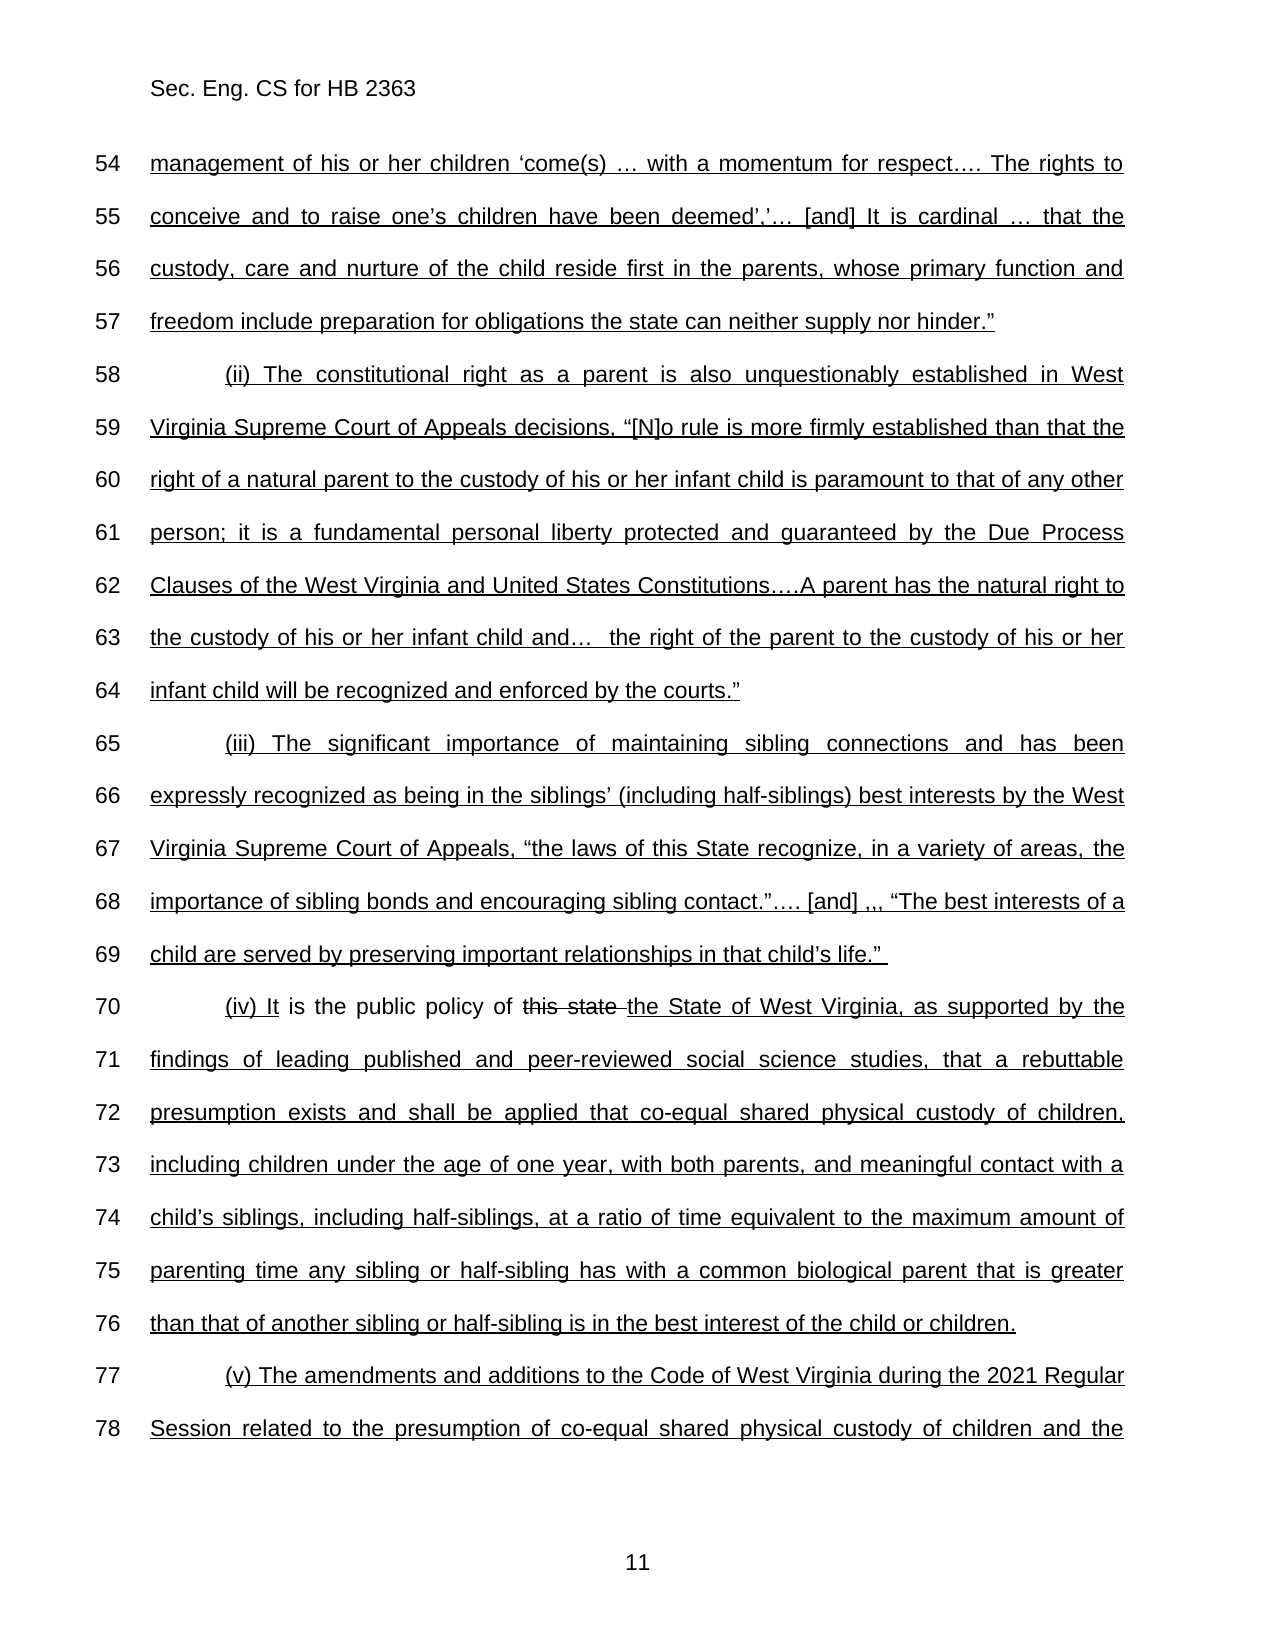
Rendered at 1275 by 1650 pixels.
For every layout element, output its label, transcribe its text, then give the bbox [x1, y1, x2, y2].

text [150, 150, 1125, 225]
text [150, 1362, 1125, 1441]
text (ii) The constitutional right as a parent is also unquestionably established in West Virginia Supreme Court of Appeals decisions, “[N]o rule is more firmly established than that the right of a natural parent to the custody of his or her infant child is paramount to that of any other person; it is a fundamental personal liberty protected and guaranteed by the Due Process Clauses of the West Virginia and United States Constitutions….A parent has the natural right to the custody of his or her infant child and… the right of the parent to the custody of his or her infant child will be recognized and enforced by the courts.” [150, 361, 1125, 436]
text (ii) The constitutional right as a parent is also unquestionably established in West Virginia Supreme Court of Appeals decisions, “[N]o rule is more firmly established than that the right of a natural parent to the custody of his or her infant child is paramount to that of any other person; it is a fundamental personal liberty protected and guaranteed by the Due Process Clauses of the West Virginia and United States Constitutions….A parent has the natural right to the custody of his or her infant child and… the right of the parent to the custody of his or her infant child will be recognized and enforced by the courts.” [150, 438, 1125, 542]
text (ii) The constitutional right as a parent is also unquestionably established in West Virginia Supreme Court of Appeals decisions, “[N]o rule is more firmly established than that the right of a natural parent to the custody of his or her infant child is paramount to that of any other person; it is a fundamental personal liberty protected and guaranteed by the Due Process Clauses of the West Virginia and United States Constitutions….A parent has the natural right to the custody of his or her infant child and… the right of the parent to the custody of his or her infant child will be recognized and enforced by the courts.” [150, 596, 1125, 647]
text (iii) The significant importance of maintaining sibling connections and has been expressly recognized as being in the siblings’ (including half-siblings) best interests by the West Virginia Supreme Court of Appeals, “the laws of this State recognize, in a variety of areas, the importance of sibling bonds and encouraging sibling contact.”…. [and] ,,, “The best interests of a child are served by preserving important relationships in that child’s life.” [150, 730, 1125, 805]
text (iii) The significant importance of maintaining sibling connections and has been expressly recognized as being in the siblings’ (including half-siblings) best interests by the West Virginia Supreme Court of Appeals, “the laws of this State recognize, in a variety of areas, the importance of sibling bonds and encouraging sibling contact.”…. [and] ,,, “The best interests of a child are served by preserving important relationships in that child’s life.” [150, 912, 1125, 967]
text (ii) The constitutional right as a parent is also unquestionably established in West Virginia Supreme Court of Appeals decisions, “[N]o rule is more firmly established than that the right of a natural parent to the custody of his or her infant child is paramount to that of any other person; it is a fundamental personal liberty protected and guaranteed by the Due Process Clauses of the West Virginia and United States Constitutions….A parent has the natural right to the custody of his or her infant child and… the right of the parent to the custody of his or her infant child will be recognized and enforced by the courts.” [150, 648, 1125, 703]
text (iii) The significant importance of maintaining sibling connections and has been expressly recognized as being in the siblings’ (including half-siblings) best interests by the West Virginia Supreme Court of Appeals, “the laws of this State recognize, in a variety of areas, the importance of sibling bonds and encouraging sibling contact.”…. [and] ,,, “The best interests of a child are served by preserving important relationships in that child’s life.” [150, 806, 1125, 858]
text (iv) It is the public policy of this state the State of West Virginia, as supported by the findings of leading published and peer-reviewed social science studies, that a rebuttable presumption exists and shall be applied that co-equal shared physical custody of children, including children under the age of one year, with both parents, and meaningful contact with a child’s siblings, including half-siblings, at a ratio of time equivalent to the maximum amount of parenting time any sibling or half-sibling has with a common biological parent that is greater than that of another sibling or half-sibling is in the best interest of the child or children. [150, 1228, 1125, 1336]
text (iv) It is the public policy of this state the State of West Virginia, as supported by the findings of leading published and peer-reviewed social science studies, that a rebuttable presumption exists and shall be applied that co-equal shared physical custody of children, including children under the age of one year, with both parents, and meaningful contact with a child’s siblings, including half-siblings, at a ratio of time equivalent to the maximum amount of parenting time any sibling or half-sibling has with a common biological parent that is greater than that of another sibling or half-sibling is in the best interest of the child or children. [150, 1123, 1125, 1227]
text (ii) The constitutional right as a parent is also unquestionably established in West Virginia Supreme Court of Appeals decisions, “[N]o rule is more firmly established than that the right of a natural parent to the custody of his or her infant child is paramount to that of any other person; it is a fundamental personal liberty protected and guaranteed by the Due Process Clauses of the West Virginia and United States Constitutions….A parent has the natural right to the custody of his or her infant child and… the right of the parent to the custody of his or her infant child will be recognized and enforced by the courts.” [150, 543, 1125, 594]
text (iii) The significant importance of maintaining sibling connections and has been expressly recognized as being in the siblings’ (including half-siblings) best interests by the West Virginia Supreme Court of Appeals, “the laws of this State recognize, in a variety of areas, the importance of sibling bonds and encouraging sibling contact.”…. [and] ,,, “The best interests of a child are served by preserving important relationships in that child’s life.” [150, 859, 1125, 911]
text (iv) It is the public policy of this state the State of West Virginia, as supported by the findings of leading published and peer-reviewed social science studies, that a rebuttable presumption exists and shall be applied that co-equal shared physical custody of children, including children under the age of one year, with both parents, and meaningful contact with a child’s siblings, including half-siblings, at a ratio of time equivalent to the maximum amount of parenting time any sibling or half-sibling has with a common biological parent that is greater than that of another sibling or half-sibling is in the best interest of the child or children. [150, 993, 1125, 1121]
